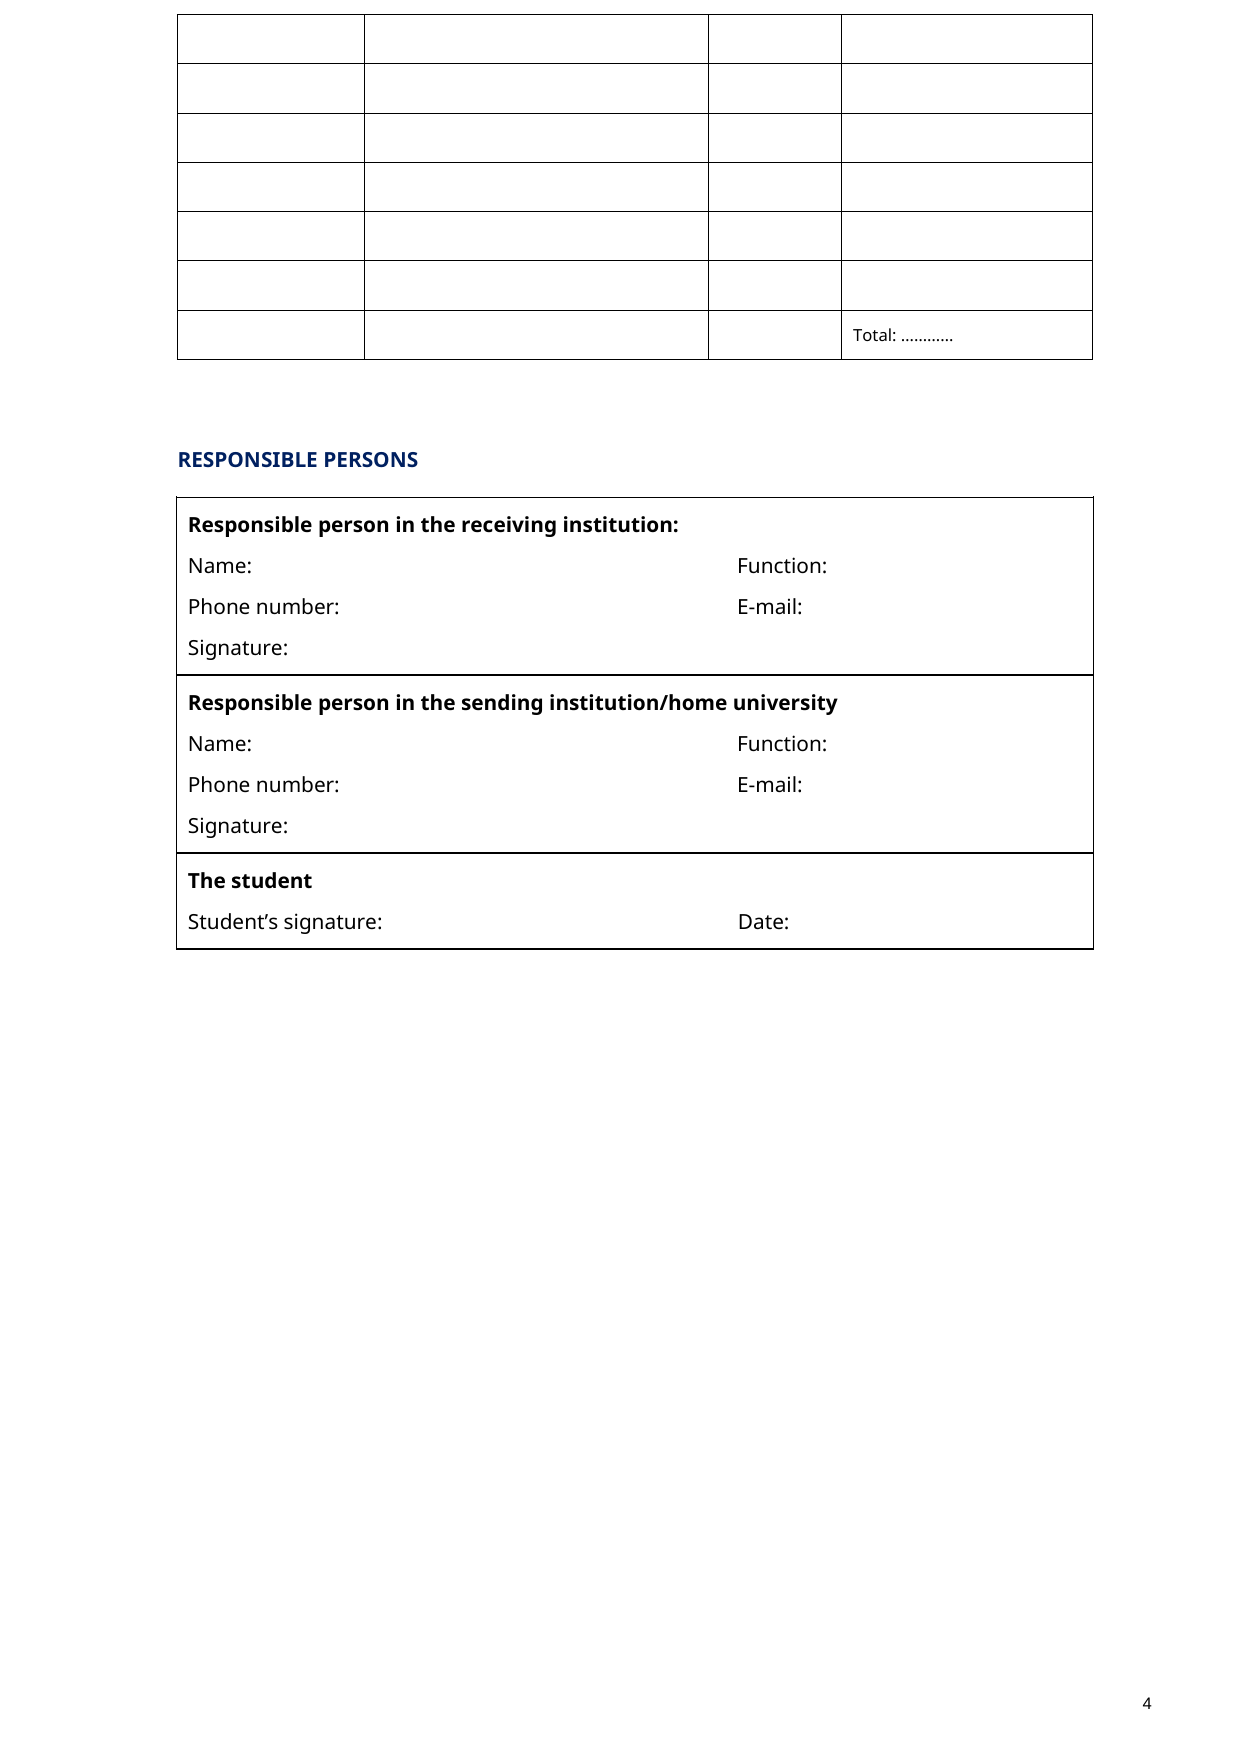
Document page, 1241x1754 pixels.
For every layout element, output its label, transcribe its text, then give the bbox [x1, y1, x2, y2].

table_cell [709, 114, 841, 162]
table_cell [178, 261, 364, 310]
table_cell [709, 64, 841, 113]
table_cell [178, 15, 364, 63]
table_cell [709, 261, 841, 310]
table_cell [178, 163, 364, 211]
table_cell Total: ………… [842, 311, 1092, 359]
table_cell [365, 15, 708, 63]
table_cell [365, 114, 708, 162]
table_cell The student Student’s signature: Date: [177, 854, 1093, 948]
table_cell [842, 261, 1092, 310]
table_cell [178, 311, 364, 359]
table_cell [365, 64, 708, 113]
table_cell [842, 163, 1092, 211]
table_cell [709, 212, 841, 260]
text RESPONSIBLE PERSONS [177, 445, 1093, 474]
table_cell [709, 15, 841, 63]
table_cell [365, 311, 708, 359]
table_cell [365, 163, 708, 211]
table_cell [709, 163, 841, 211]
table_cell [842, 15, 1092, 63]
table_cell [365, 261, 708, 310]
table_cell Responsible person in the sending institution/home university Name: Function: Phone number: E-mail: Signature: [177, 676, 1093, 852]
table_cell [842, 114, 1092, 162]
table_cell [365, 212, 708, 260]
table_cell [709, 311, 841, 359]
table_cell [842, 212, 1092, 260]
table_header Responsible person in the receiving institution: Name: Function: Phone number: E-mail: Signature: [177, 498, 1093, 674]
table_cell [178, 114, 364, 162]
table_cell [178, 212, 364, 260]
table_cell [842, 64, 1092, 113]
table_cell [178, 64, 364, 113]
